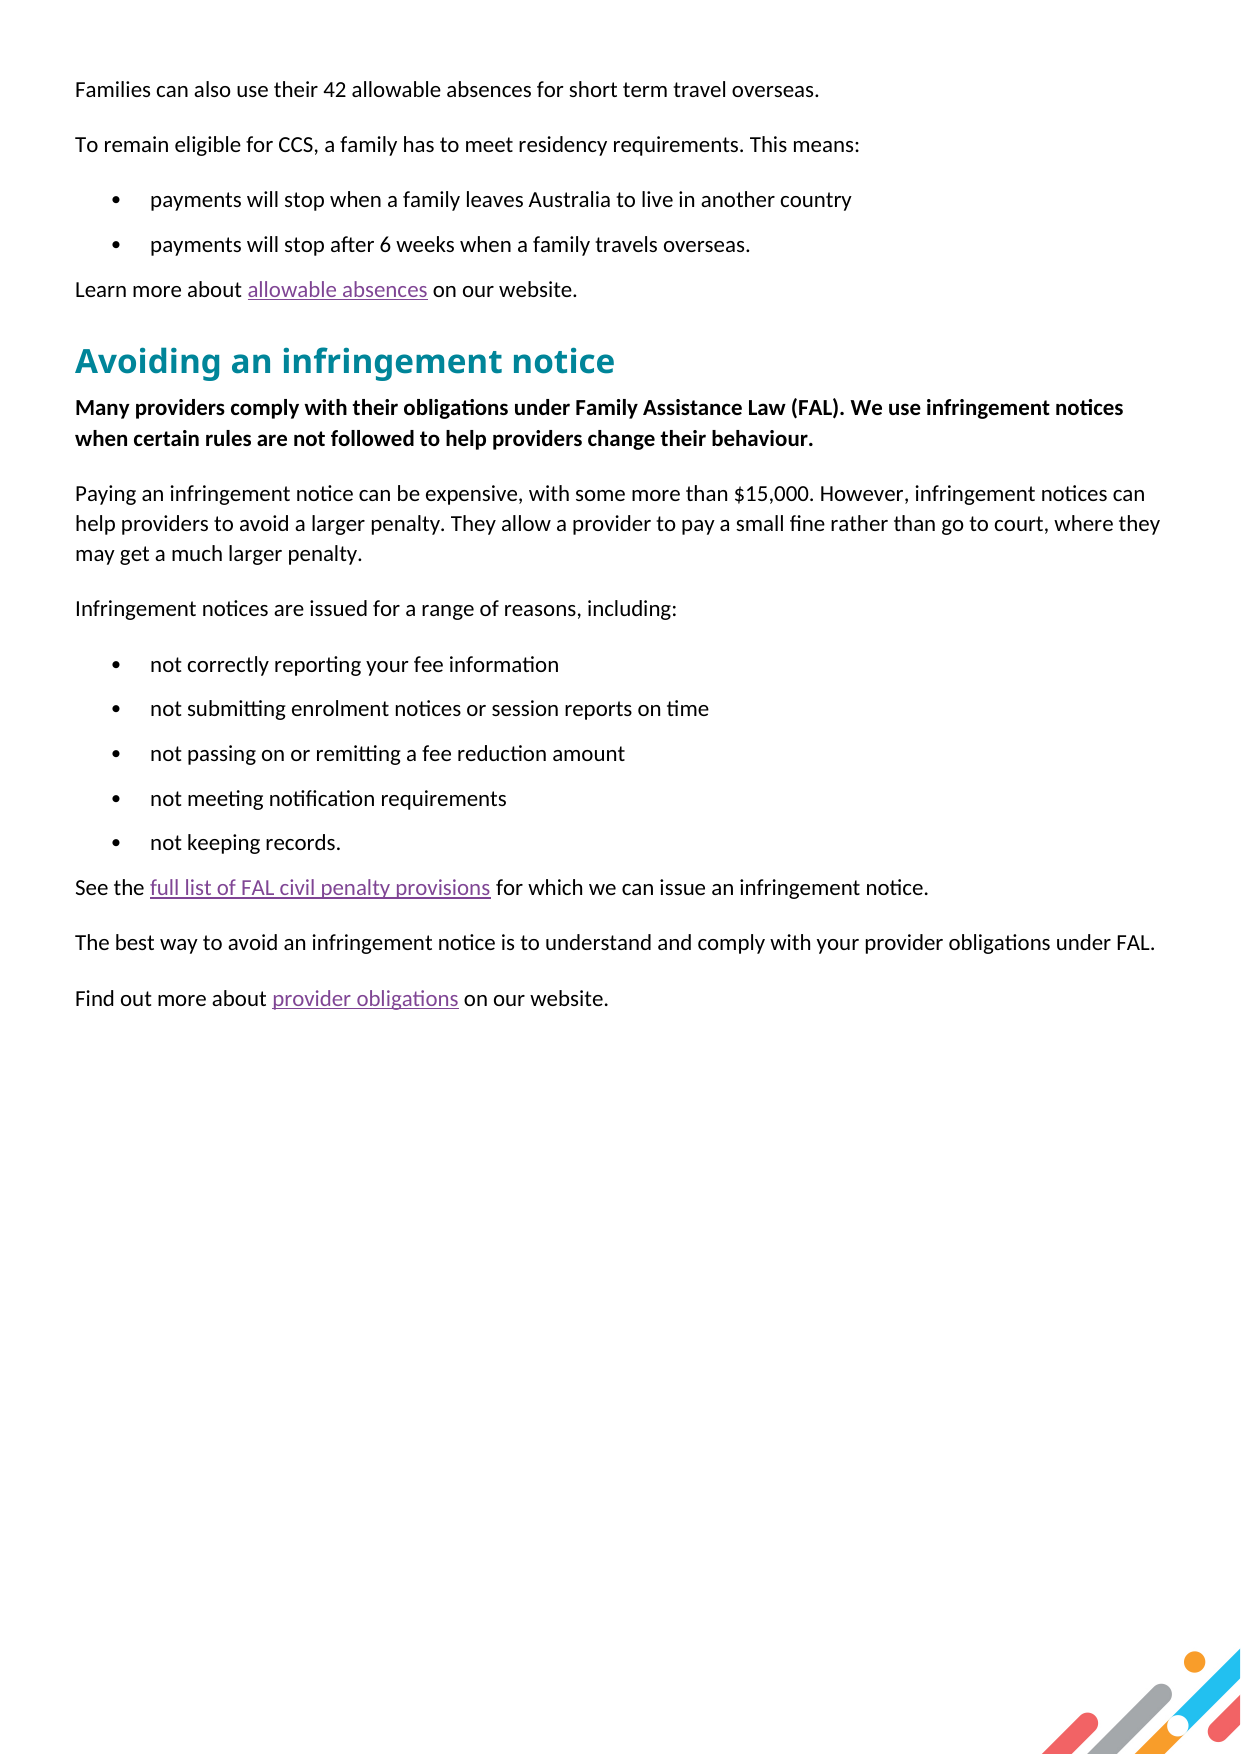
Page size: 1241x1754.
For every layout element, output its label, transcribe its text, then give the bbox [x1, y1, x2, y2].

list not keeping records. [112, 828, 1165, 857]
picture [1041, 1647, 1241, 1754]
text Learn more about allowable absences on our website. [75, 275, 1165, 303]
list not meeting notification requirements [112, 784, 1165, 812]
subtitle Avoiding an infringement notice [75, 338, 1165, 384]
list not correctly reporting your fee information [112, 650, 1165, 678]
text Infringement notices are issued for a range of reasons, including: [75, 594, 1165, 623]
text The best way to avoid an infringement notice is to understand and comply with your provider obligations under FAL. [75, 928, 1165, 956]
text Many providers comply with their obligations under Family Assistance Law (FAL). We use infringement notices when certain rules are not followed to help providers change their behaviour. [75, 393, 1165, 452]
text Families can also use their 42 allowable absences for short term travel overseas. [75, 75, 1165, 103]
text Paying an infringement notice can be expensive, with some more than $15,000. However, infringement notices can help providers to avoid a larger penalty. They allow a provider to pay a small fine rather than go to court, where they may get a much larger penalty. [75, 479, 1165, 567]
list not submitting enrolment notices or session reports on time [112, 694, 1165, 722]
list not passing on or remitting a fee reduction amount [112, 739, 1165, 767]
text To remain eligible for CCS, a family has to meet residency requirements. This means: [75, 130, 1165, 158]
list payments will stop when a family leaves Australia to live in another country [112, 185, 1165, 213]
text See the full list of FAL civil penalty provisions for which we can issue an infringement notice. [75, 873, 1165, 901]
list payments will stop after 6 weeks when a family travels overseas. [112, 230, 1165, 258]
text Find out more about provider obligations on our website. [75, 984, 1165, 1012]
